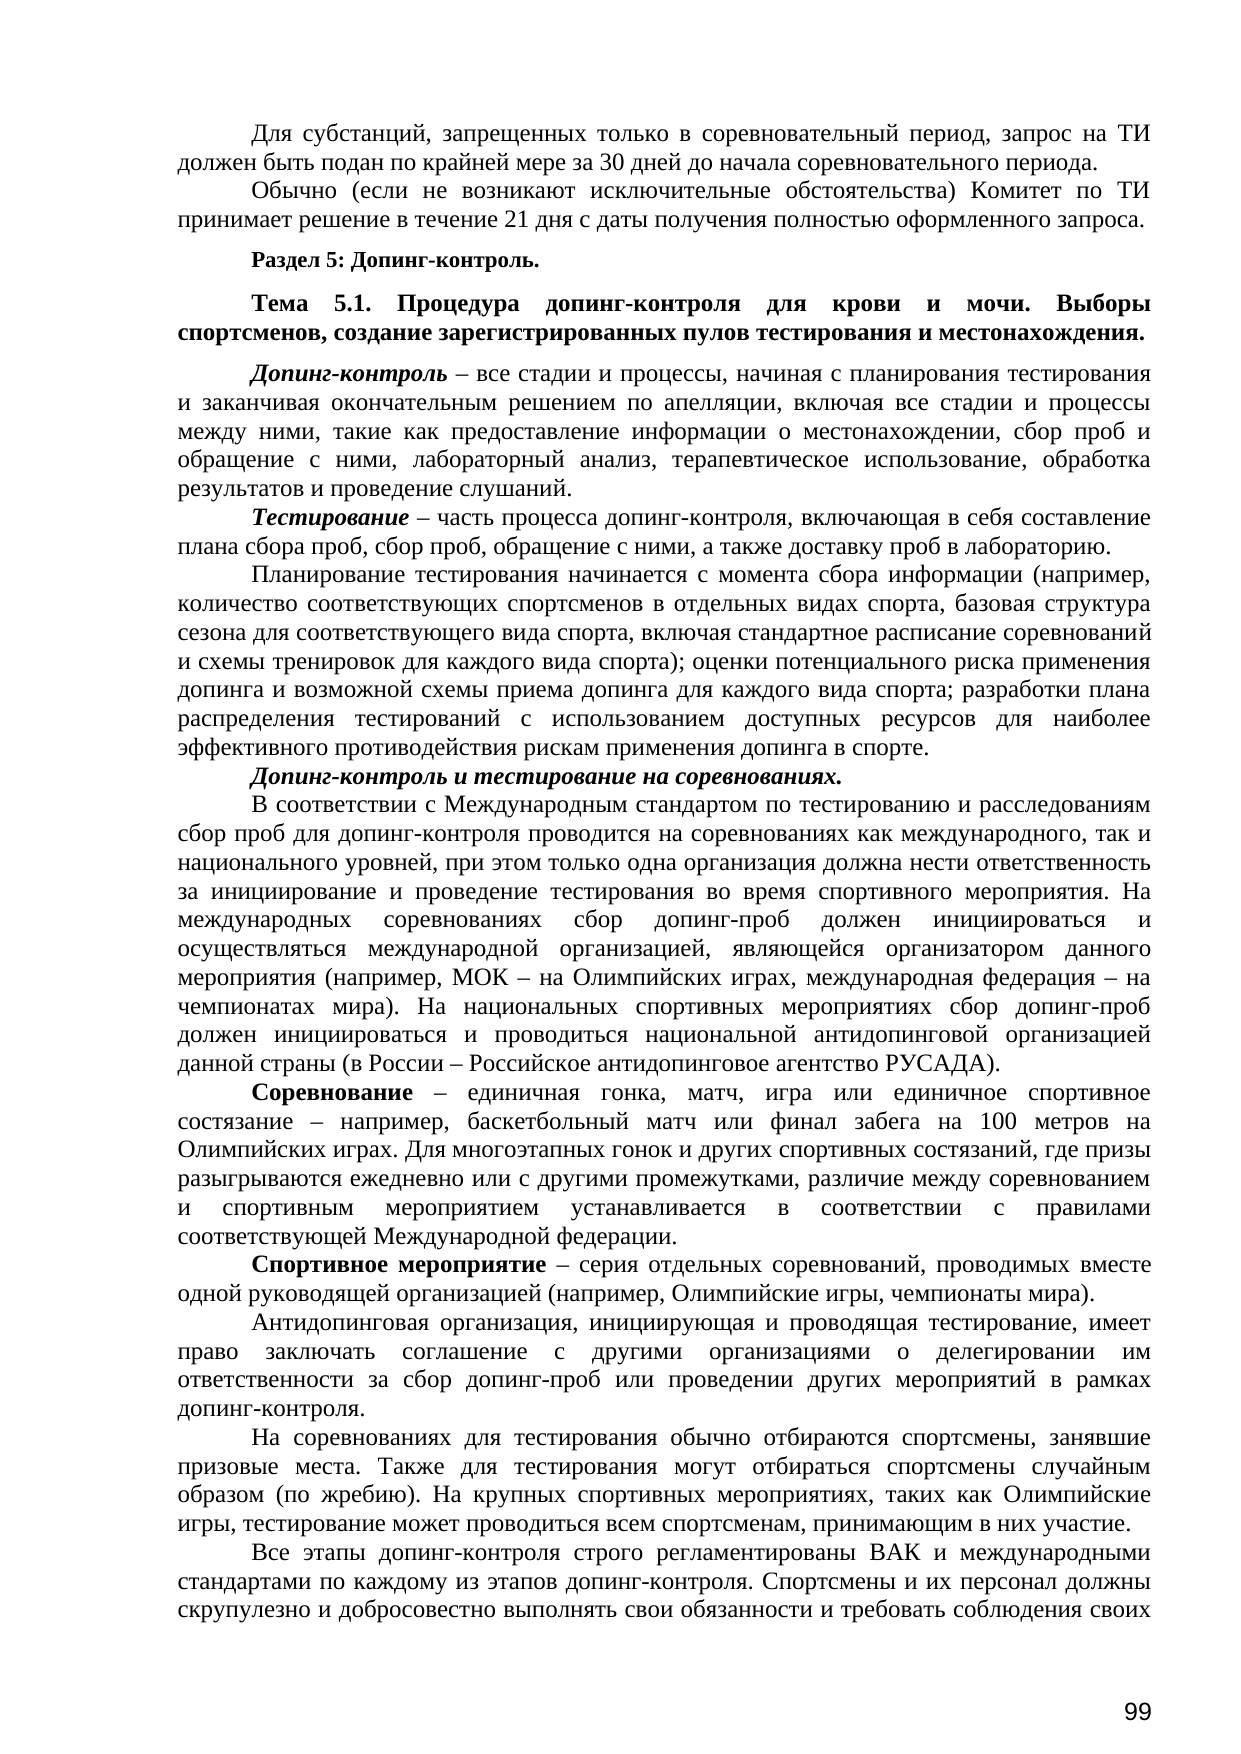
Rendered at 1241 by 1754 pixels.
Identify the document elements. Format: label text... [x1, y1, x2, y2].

text Обычно (если не возникают исключительные обстоятельства) Комитет по ТИ принимает решение в течение 21 дня с даты получения полностью оформленного запроса. [177, 176, 1152, 233]
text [177, 1537, 1152, 1623]
text Допинг-контроль – все стадии и процессы, начиная с планирования тестирования и заканчивая окончательным решением по апелляции, включая все стадии и процессы между ними, такие как предоставление информации о местонахождении, сбор проб и обращение с ними, лабораторный анализ, терапевтическое использование, обработка результатов и проведение слушаний. [177, 358, 1152, 502]
text Спортивное мероприятие – серия отдельных соревнований, проводимых вместе одной руководящей организацией (например, Олимпийские игры, чемпионаты мира). [177, 1249, 1152, 1307]
text Планирование тестирования начинается с момента сбора информации (например, количество соответствующих спортсменов в отдельных видах спорта, базовая структура сезона для соответствующего вида спорта, включая стандартное расписание соревнований и схемы тренировок для каждого вида спорта); оценки потенциального риска применения допинга и возможной схемы приема допинга для каждого вида спорта; разработки плана распределения тестирований с использованием доступных ресурсов для наиболее эффективного противодействия рискам применения допинга в спорте. [177, 559, 1152, 761]
text Тема 5.1. Процедура допинг-контроля для крови и мочи. Выборы спортсменов, создание зарегистрированных пулов тестирования и местонахождения. [177, 288, 1152, 346]
text На соревнованиях для тестирования обычно отбираются спортсмены, занявшие призовые места. Также для тестирования могут отбираться спортсмены случайным образом (по жребию). На крупных спортивных мероприятиях, таких как Олимпийские игры, тестирование может проводиться всем спортсменам, принимающим в них участие. [177, 1422, 1152, 1537]
text Допинг-контроль и тестирование на соревнованиях. [177, 761, 1152, 789]
text Тестирование – часть процесса допинг-контроля, включающая в себя составление плана сбора проб, сбор проб, обращение с ними, а также доставку проб в лабораторию. [177, 502, 1152, 559]
text В соответствии с Международным стандартом по тестированию и расследованиям сбор проб для допинг-контроля проводится на соревнованиях как международного, так и национального уровней, при этом только одна организация должна нести ответственность за инициирование и проведение тестирования во время спортивного мероприятия. На международных соревнованиях сбор допинг-проб должен инициироваться и осуществляться международной организацией, являющейся организатором данного мероприятия (например, МОК – на Олимпийских играх, международная федерация – на чемпионатах мира). На национальных спортивных мероприятиях сбор допинг-проб должен инициироваться и проводиться национальной антидопинговой организацией данной страны (в России – Российское антидопинговое агентство РУСАДА). [177, 789, 1152, 1077]
text Антидопинговая организация, инициирующая и проводящая тестирование, имеет право заключать соглашение с другими организациями о делегировании им ответственности за сбор допинг-проб или проведении других мероприятий в рамках допинг-контроля. [177, 1307, 1152, 1422]
text Соревнование – единичная гонка, матч, игра или единичное спортивное состязание – например, баскетбольный матч или финал забега на 100 метров на Олимпийских играх. Для многоэтапных гонок и других спортивных состязаний, где призы разыгрываются ежедневно или с другими промежутками, различие между соревнованием и спортивным мероприятием устанавливается в соответствии с правилами соответствующей Международной федерации. [177, 1077, 1152, 1249]
subtitle Раздел 5: Допинг-контроль. [177, 246, 1152, 272]
text Для субстанций, запрещенных только в соревновательный период, запрос на ТИ должен быть подан по крайней мере за 30 дней до начала соревновательного периода. [177, 118, 1152, 176]
